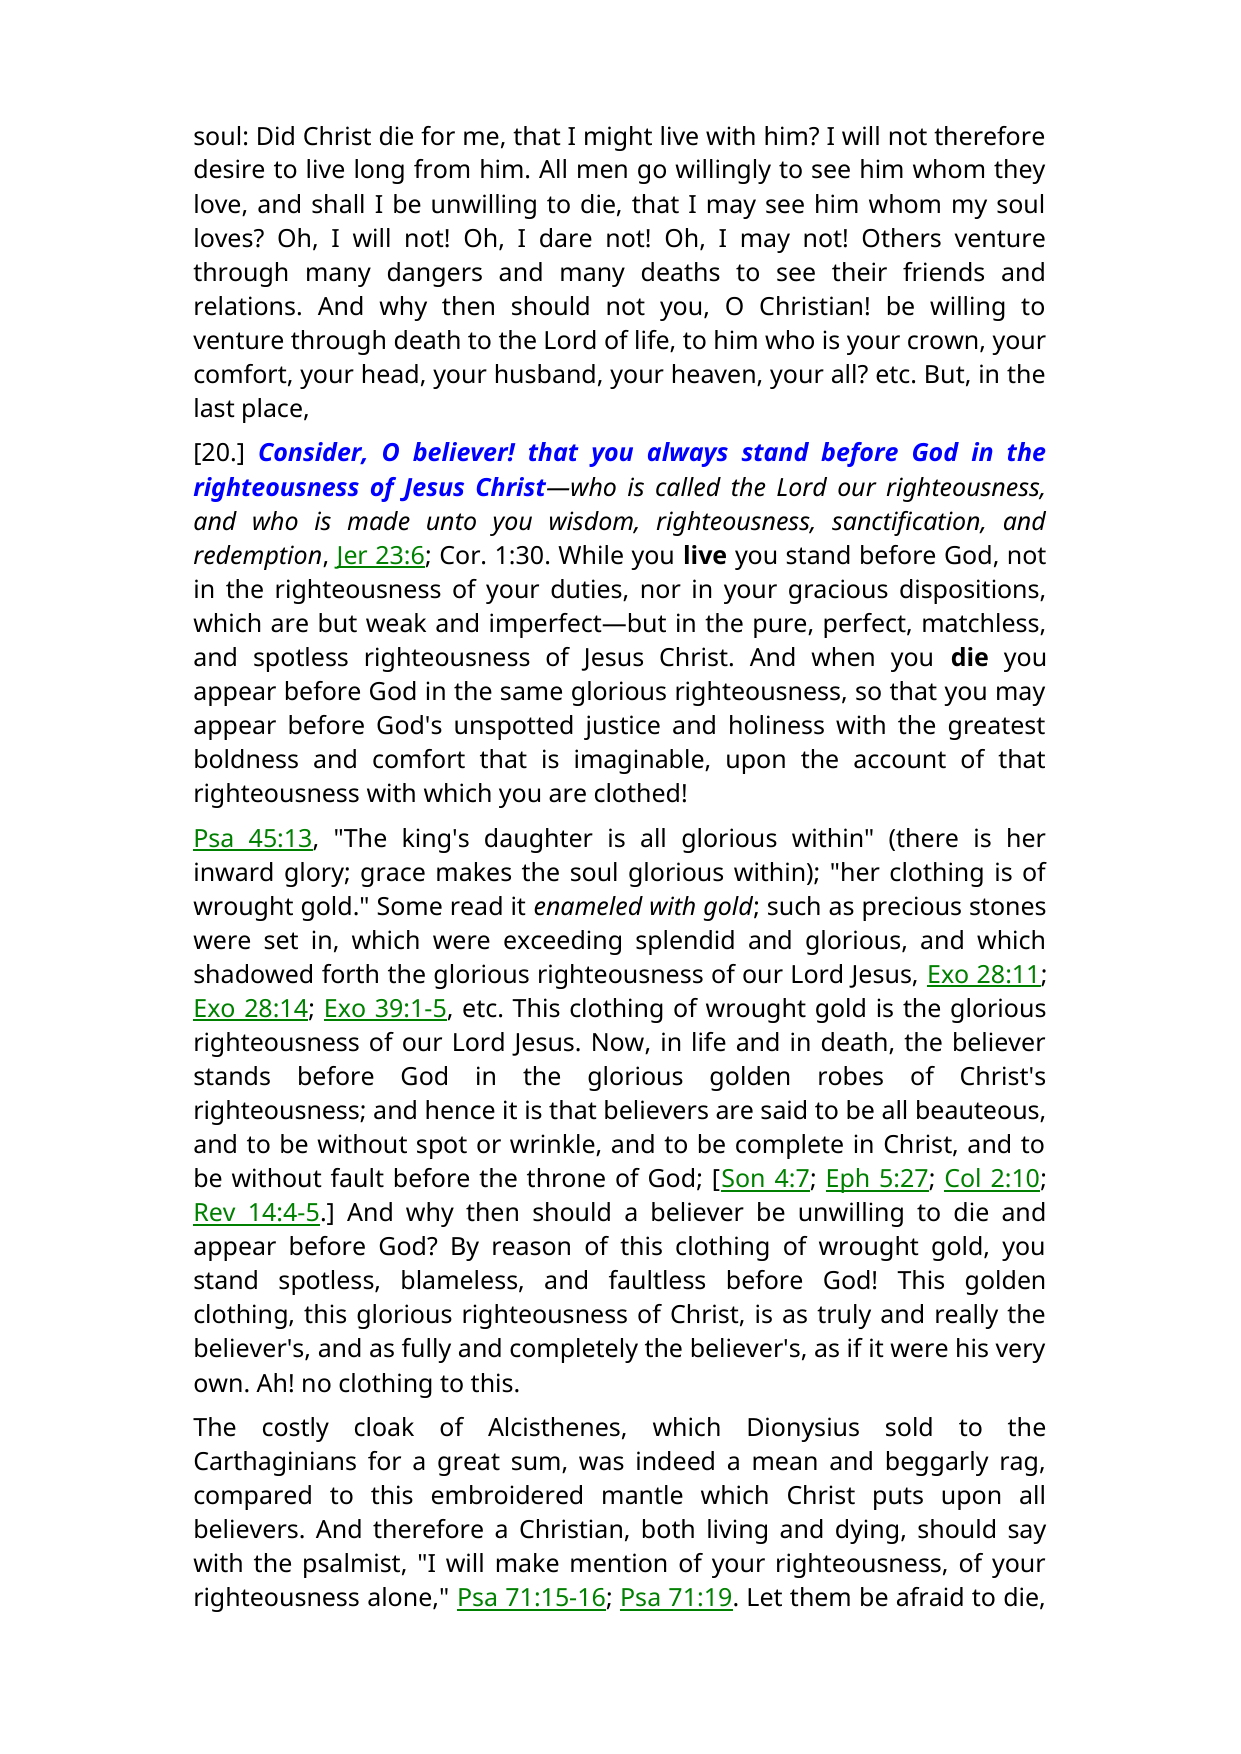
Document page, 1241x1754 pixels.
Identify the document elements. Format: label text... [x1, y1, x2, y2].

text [193, 1410, 1047, 1614]
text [193, 118, 1047, 425]
text [20.] Consider, O believer! that you always stand before God in the righteousness of Jesus Christ—who is called the Lord our righteousness, and who is made unto you wisdom, righteousness, sanctification, and redemption, Jer 23:6; Cor. 1:30. While you live you stand before God, not in the righteousness of your duties, nor in your gracious dispositions, which are but weak and imperfect—but in the pure, perfect, matchless, and spotless righteousness of Jesus Christ. And when you die you appear before God in the same glorious righteousness, so that you may appear before God's unspotted justice and holiness with the greatest boldness and comfort that is imaginable, upon the account of that righteousness with which you are clothed! [193, 435, 1047, 810]
text Psa 45:13, "The king's daughter is all glorious within" (there is her inward glory; grace makes the soul glorious within); "her clothing is of wrought gold." Some read it enameled with gold; such as precious stones were set in, which were exceeding splendid and glorious, and which shadowed forth the glorious righteousness of our Lord Jesus, Exo 28:11; Exo 28:14; Exo 39:1-5, etc. This clothing of wrought gold is the glorious righteousness of our Lord Jesus. Now, in life and in death, the believer stands before God in the glorious golden robes of Christ's righteousness; and hence it is that believers are said to be all beauteous, and to be without spot or wrinkle, and to be complete in Christ, and to be without fault before the throne of God; [Son 4:7; Eph 5:27; Col 2:10; Rev 14:4-5.] And why then should a believer be unwilling to die and appear before God? By reason of this clothing of wrought gold, you stand spotless, blameless, and faultless before God! This golden clothing, this glorious righteousness of Christ, is as truly and really the believer's, and as fully and completely the believer's, as if it were his very own. Ah! no clothing to this. [193, 820, 1047, 1399]
